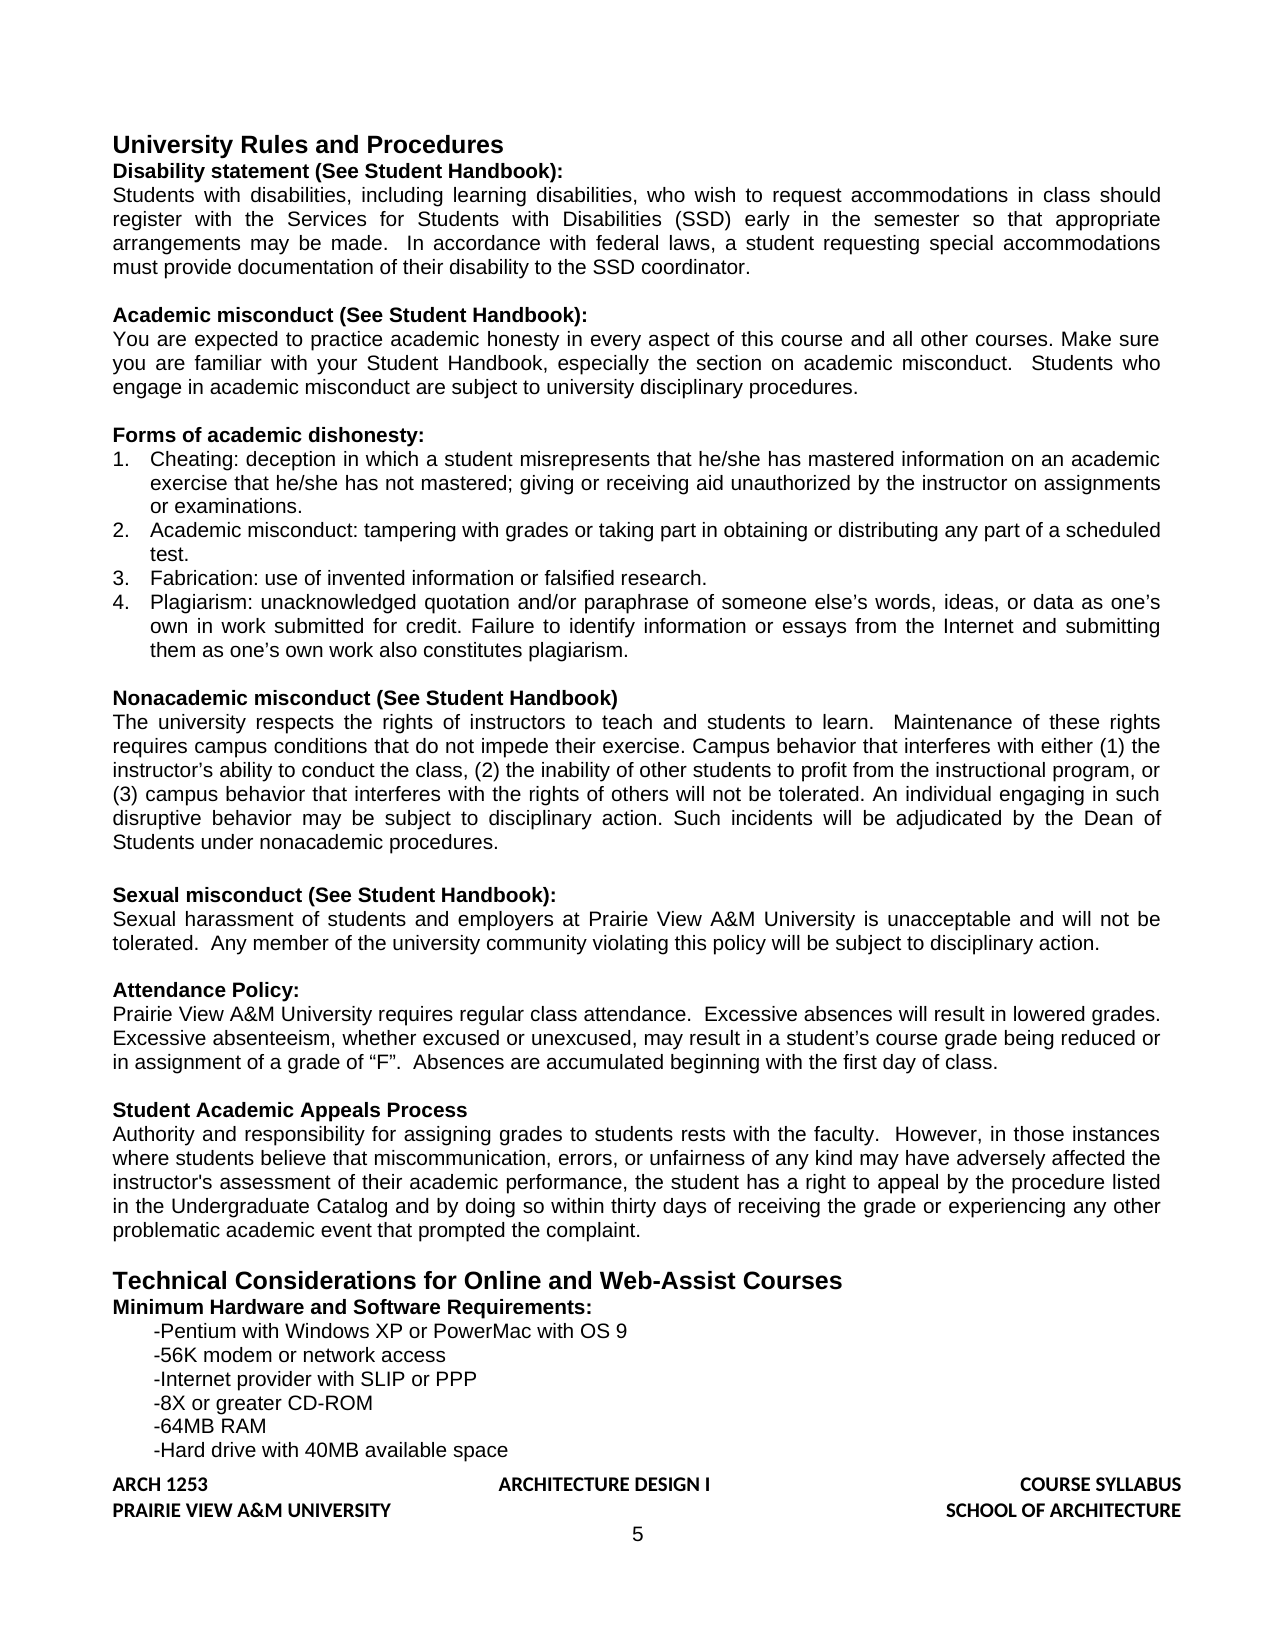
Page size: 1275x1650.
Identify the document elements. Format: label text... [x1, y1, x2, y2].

text -64MB RAM [112, 1414, 1162, 1438]
text Student Academic Appeals Process [112, 1098, 1162, 1122]
text University Rules and Procedures [112, 130, 1162, 159]
text -Hard drive with 40MB available space [112, 1438, 1162, 1462]
text Minimum Hardware and Software Requirements: [112, 1294, 1162, 1318]
text You are expected to practice academic honesty in every aspect of this course and all other courses. Make sure you are familiar with your Student Handbook, especially the section on academic misconduct. Students who engage in academic misconduct are subject to university disciplinary procedures. [112, 327, 1162, 398]
text Authority and responsibility for assigning grades to students rests with the faculty. However, in those instances where students believe that miscommunication, errors, or unfairness of any kind may have adversely affected the instructor's assessment of their academic performance, the student has a right to appeal by the procedure listed in the Undergraduate Catalog and by doing so within thirty days of receiving the grade or experiencing any other problematic academic event that prompted the complaint. [112, 1122, 1162, 1242]
text Attendance Policy: [112, 978, 1162, 1002]
text Sexual harassment of students and employers at Prairie View A&M University is unacceptable and will not be tolerated. Any member of the university community violating this policy will be subject to disciplinary action. [112, 906, 1162, 954]
text Students with disabilities, including learning disabilities, who wish to request accommodations in class should register with the Services for Students with Disabilities (SSD) early in the semester so that appropriate arrangements may be made. In accordance with federal laws, a student requesting special accommodations must provide documentation of their disability to the SSD coordinator. [112, 183, 1162, 279]
list Plagiarism: unacknowledged quotation and/or paraphrase of someone else’s words, ideas, or data as one’s own in work submitted for credit. Failure to identify information or essays from the Internet and submitting them as one’s own work also constitutes plagiarism. [112, 590, 1162, 662]
text -8X or greater CD-ROM [112, 1390, 1162, 1414]
text Disability statement (See Student Handbook): [112, 159, 1162, 183]
text Nonacademic misconduct (See Student Handbook) [112, 686, 1162, 710]
list Fabrication: use of invented information or falsified research. [112, 566, 1162, 590]
text -Internet provider with SLIP or PPP [112, 1366, 1162, 1390]
list Cheating: deception in which a student misrepresents that he/she has mastered information on an academic exercise that he/she has not mastered; giving or receiving aid unauthorized by the instructor on assignments or examinations. [112, 446, 1162, 518]
text Prairie View A&M University requires regular class attendance. Excessive absences will result in lowered grades. Excessive absenteeism, whether excused or unexcused, may result in a student’s course grade being reduced or in assignment of a grade of “F”. Absences are accumulated beginning with the first day of class. [112, 1002, 1162, 1074]
text Academic misconduct (See Student Handbook): [112, 303, 1162, 327]
text Technical Considerations for Online and Web-Assist Courses [112, 1266, 1162, 1294]
text The university respects the rights of instructors to teach and students to learn. Maintenance of these rights requires campus conditions that do not impede their exercise. Campus behavior that interferes with either (1) the instructor’s ability to conduct the class, (2) the inability of other students to profit from the instructional program, or (3) campus behavior that interferes with the rights of others will not be tolerated. An individual engaging in such disruptive behavior may be subject to disciplinary action. Such incidents will be adjudicated by the Dean of Students under nonacademic procedures. [112, 710, 1162, 854]
text Forms of academic dishonesty: [112, 422, 1162, 446]
text -Pentium with Windows XP or PowerMac with OS 9 [112, 1318, 1162, 1342]
list Academic misconduct: tampering with grades or taking part in obtaining or distributing any part of a scheduled test. [112, 518, 1162, 566]
text -56K modem or network access [112, 1342, 1162, 1366]
text Sexual misconduct (See Student Handbook): [112, 882, 1162, 906]
